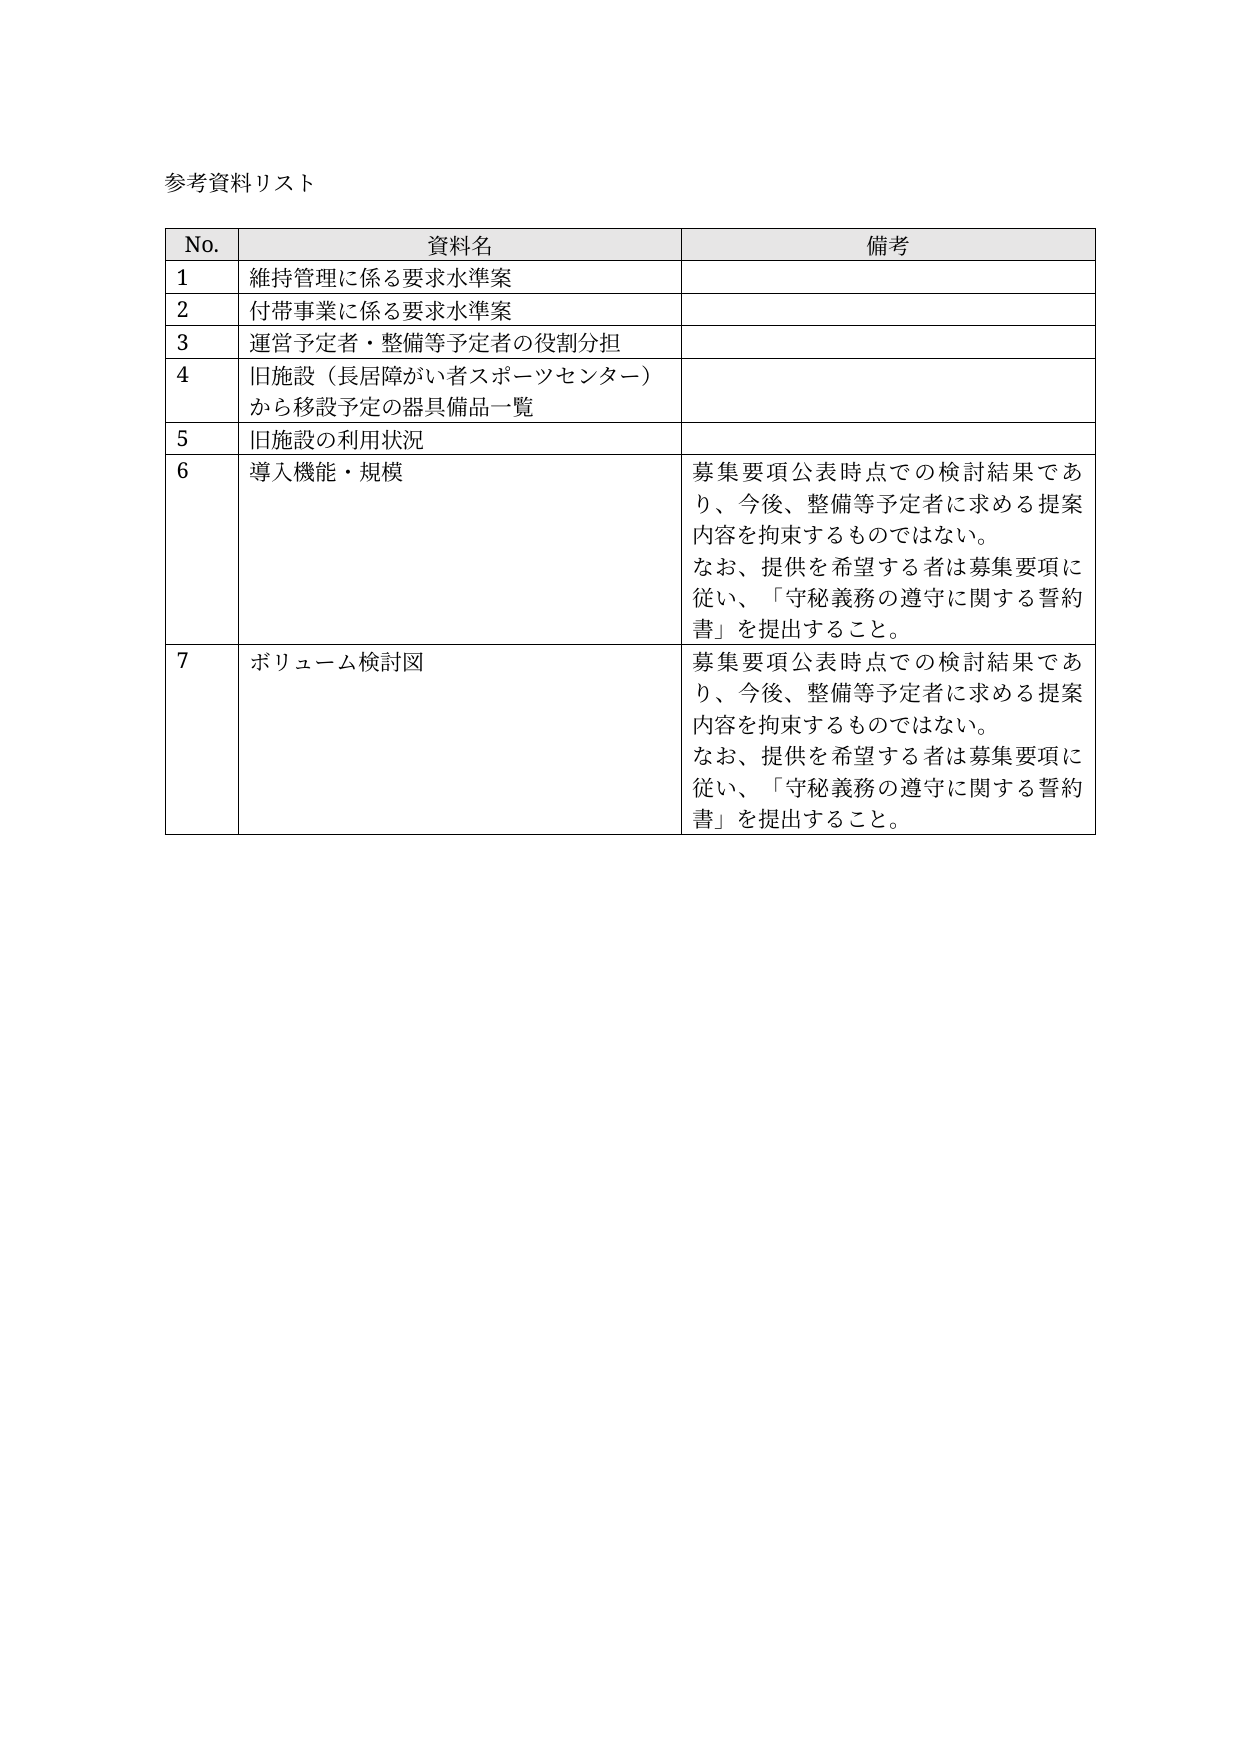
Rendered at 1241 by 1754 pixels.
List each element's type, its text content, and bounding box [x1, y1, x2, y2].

table_cell 運営予定者・整備等予定者の役割分担 [239, 326, 681, 358]
table_cell 1 [166, 261, 238, 293]
table_header 備考 [682, 229, 1095, 260]
table_header 資料名 [239, 229, 681, 260]
table_cell 旧施設（長居障がい者スポーツセンター）から移設予定の器具備品一覧 [239, 359, 681, 422]
table_cell 募集要項公表時点での検討結果であり、今後、整備等予定者に求める提案内容を拘束するものではない。 なお、提供を希望する者は募集要項に従い、「守秘義務の遵守に関する誓約書」を提出すること。 [682, 455, 1095, 644]
table_header No. [166, 229, 238, 260]
table_cell 導入機能・規模 [239, 455, 681, 644]
table_cell 4 [166, 359, 238, 422]
table_cell [682, 326, 1095, 358]
table_cell 7 [166, 645, 238, 834]
table_cell [682, 294, 1095, 325]
table_cell 6 [166, 455, 238, 644]
table_cell 2 [166, 294, 238, 325]
table_cell [682, 359, 1095, 422]
table_cell 5 [166, 423, 238, 454]
table_cell [682, 261, 1095, 293]
table_cell 付帯事業に係る要求水準案 [239, 294, 681, 325]
text 参考資料リスト [164, 167, 1096, 198]
table_cell 募集要項公表時点での検討結果であり、今後、整備等予定者に求める提案内容を拘束するものではない。 なお、提供を希望する者は募集要項に従い、「守秘義務の遵守に関する誓約書」を提出すること。 [682, 645, 1095, 834]
table_cell 旧施設の利用状況 [239, 423, 681, 454]
table_cell [682, 423, 1095, 454]
table_cell ボリューム検討図 [239, 645, 681, 834]
table_cell 維持管理に係る要求水準案 [239, 261, 681, 293]
table_cell 3 [166, 326, 238, 358]
